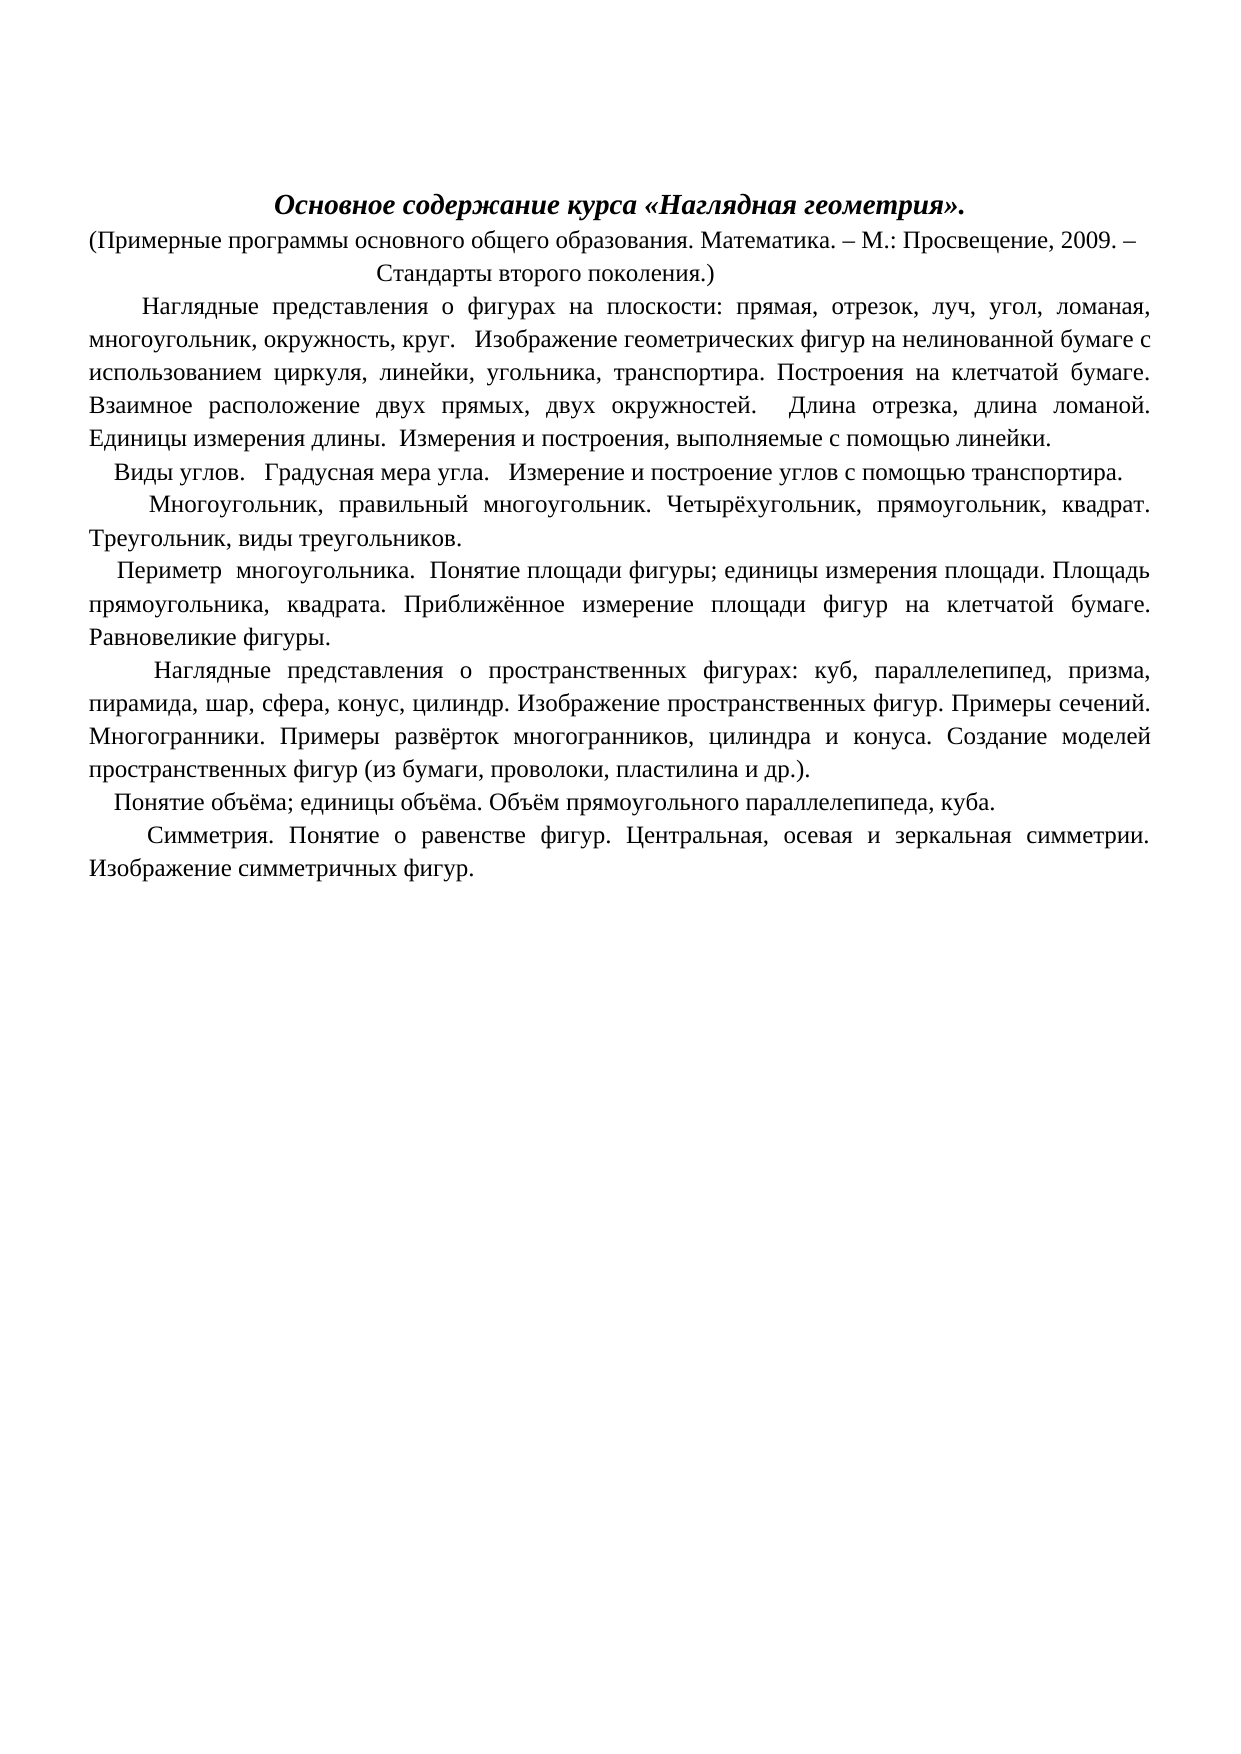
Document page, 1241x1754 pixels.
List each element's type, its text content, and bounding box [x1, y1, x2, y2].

text Многоугольник, правильный многоугольник. Четырёхугольник, прямоугольник, квадрат. Треугольник, виды треугольников. [89, 489, 1152, 551]
text Симметрия. Понятие о равенстве фигур. Центральная, осевая и зеркальная симметрии. Изображение симметричных фигур. [89, 820, 1152, 882]
text Наглядные представления о пространственных фигурах: куб, параллелепипед, призма, пирамида, шар, сфера, конус, цилиндр. Изображение пространственных фигур. Примеры сечений. Многогранники. Примеры развёрток многогранников, цилиндра и конуса. Создание моделей пространственных фигур (из бумаги, проволоки, пластилина и др.). [89, 655, 1152, 782]
text Понятие объёма; единицы объёма. Объём прямоугольного параллелепипеда, куба. [89, 787, 1152, 816]
text Стандарты второго поколения.) [89, 258, 1152, 287]
text Виды углов. Градусная мера угла. Измерение и построение углов с помощью транспортира. [89, 457, 1152, 485]
text Периметр многоугольника. Понятие площади фигуры; единицы измерения площади. Площадь прямоугольника, квадрата. Приближённое измерение площади фигур на клетчатой бумаге. Равновеликие фигуры. [89, 556, 1152, 650]
text Основное содержание курса «Наглядная геометрия». [89, 187, 1152, 220]
text (Примерные программы основного общего образования. Математика. – М.: Просвещение, 2009. – [89, 225, 1152, 254]
text Наглядные представления о фигурах на плоскости: прямая, отрезок, луч, угол, ломаная, многоугольник, окружность, круг. Изображение геометрических фигур на нелинованной бумаге с использованием циркуля, линейки, угольника, транспортира. Построения на клетчатой бумаге. Взаимное расположение двух прямых, двух окружностей. Длина отрезка, длина ломаной. Единицы измерения длины. Измерения и построения, выполняемые с помощью линейки. [89, 291, 1152, 452]
